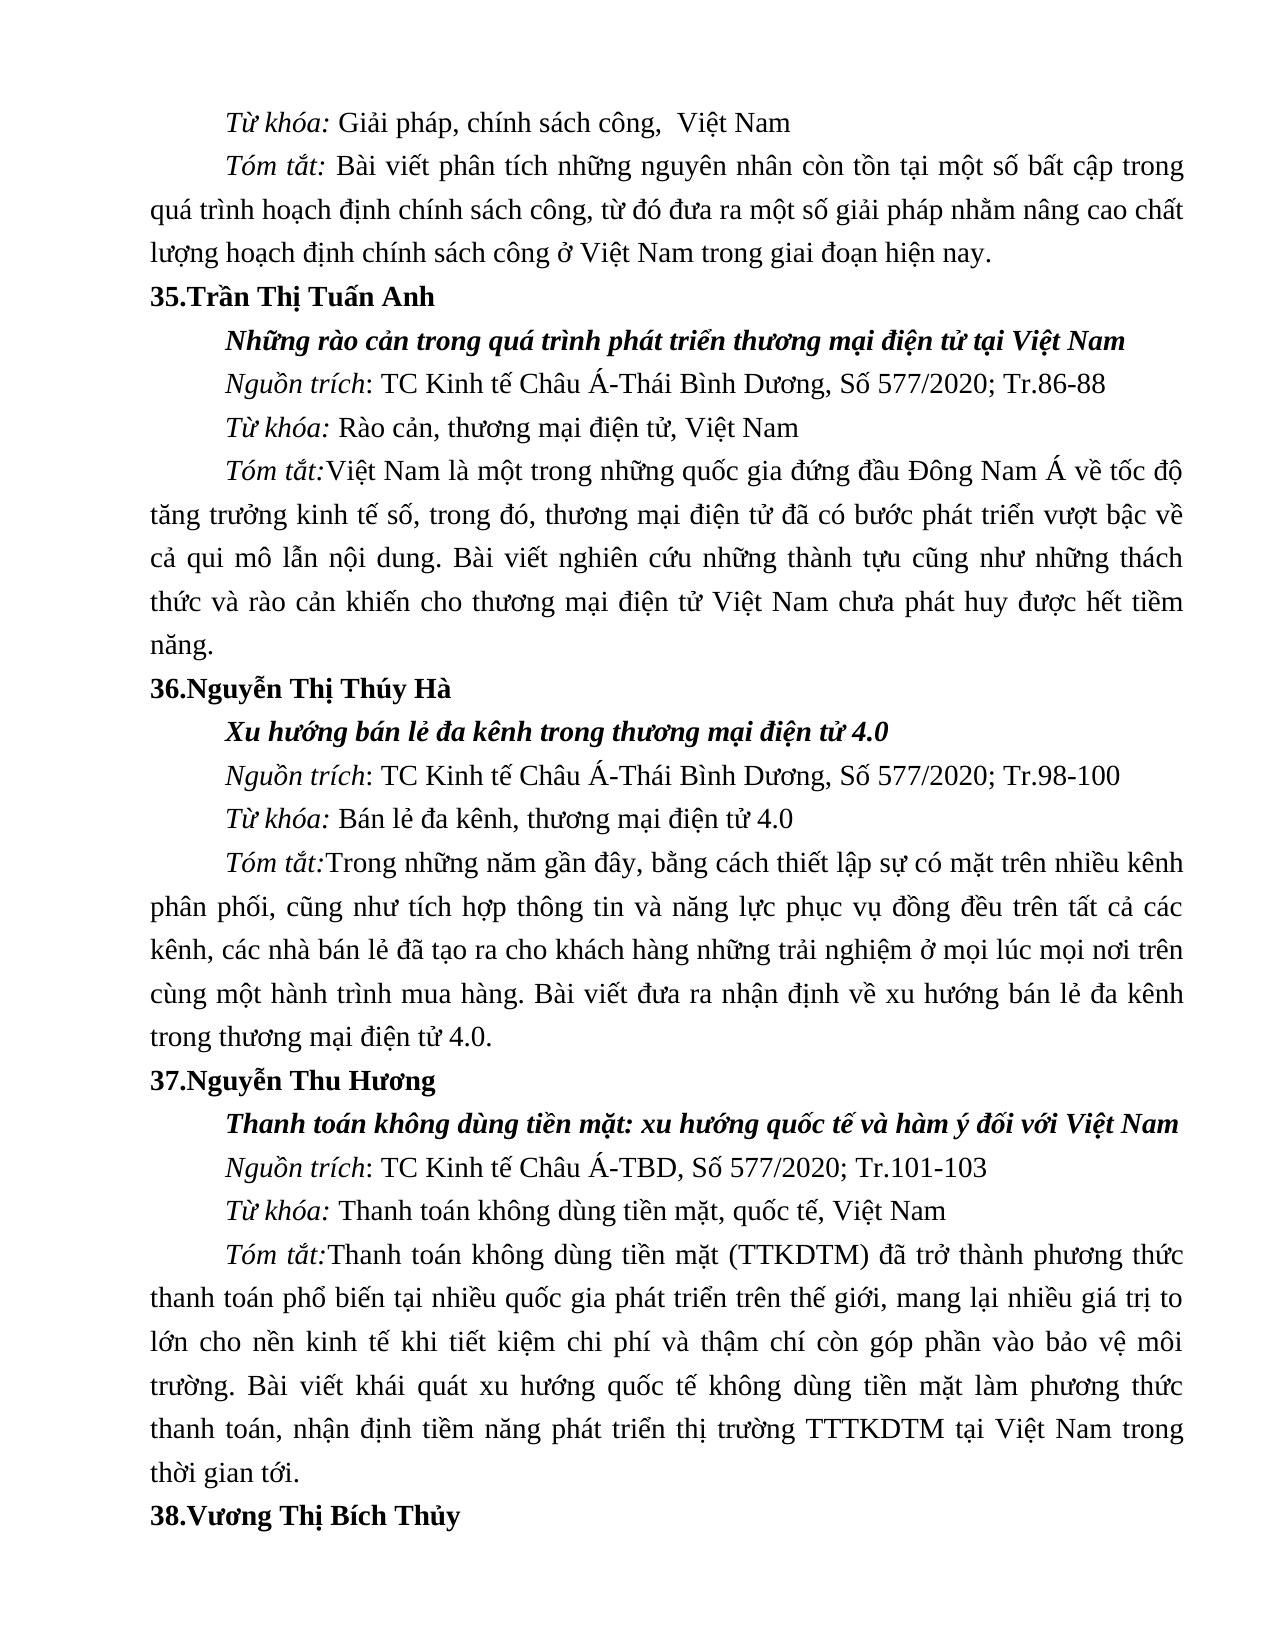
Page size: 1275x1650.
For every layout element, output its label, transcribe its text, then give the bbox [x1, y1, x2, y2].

text Xu hướng bán lẻ đa kênh trong thương mại điện tử 4.0 [150, 714, 1185, 748]
text Thanh toán không dùng tiền mặt: xu hướng quốc tế và hàm ý đối với Việt Nam [150, 1106, 1185, 1140]
text 36.Nguyễn Thị Thúy Hà [150, 671, 1185, 704]
text Từ khóa: Rào cản, thương mại điện tử, Việt Nam [150, 410, 1185, 443]
text Những rào cản trong quá trình phát triển thương mại điện tử tại Việt Nam [150, 323, 1185, 356]
text Tóm tắt:Thanh toán không dùng tiền mặt (TTKDTM) đã trở thành phương thức thanh toán phổ biến tại nhiều quốc gia phát triển trên thế giới, mang lại nhiều giá trị to lớn cho nền kinh tế khi tiết kiệm chi phí và thậm chí còn góp phần vào bảo vệ môi trường. Bài viết khái quát xu hướng quốc tế không dùng tiền mặt làm phương thức thanh toán, nhận định tiềm năng phát triển thị trường TTTKDTM tại Việt Nam trong thời gian tới. [150, 1237, 1185, 1488]
text Nguồn trích: TC Kinh tế Châu Á-Thái Bình Dương, Số 577/2020; Tr.86-88 [150, 366, 1185, 400]
text 37.Nguyễn Thu Hương [150, 1063, 1185, 1096]
text Tóm tắt: Bài viết phân tích những nguyên nhân còn tồn tại một số bất cập trong quá trình hoạch định chính sách công, từ đó đưa ra một số giải pháp nhằm nâng cao chất lượng hoạch định chính sách công ở Việt Nam trong giai đoạn hiện nay. [150, 148, 1185, 269]
text Từ khóa: Giải pháp, chính sách công, Việt Nam [150, 105, 1185, 138]
text Nguồn trích: TC Kinh tế Châu Á-Thái Bình Dương, Số 577/2020; Tr.98-100 [150, 758, 1185, 792]
text Nguồn trích: TC Kinh tế Châu Á-TBD, Số 577/2020; Tr.101-103 [150, 1150, 1185, 1183]
text Từ khóa: Thanh toán không dùng tiền mặt, quốc tế, Việt Nam [150, 1193, 1185, 1227]
text Tóm tắt:Việt Nam là một trong những quốc gia đứng đầu Đông Nam Á về tốc độ tăng trưởng kinh tế số, trong đó, thương mại điện tử đã có bước phát triển vượt bậc về cả qui mô lẫn nội dung. Bài viết nghiên cứu những thành tựu cũng như những thách thức và rào cản khiến cho thương mại điện tử Việt Nam chưa phát huy được hết tiềm năng. [150, 453, 1185, 661]
text 35.Trần Thị Tuấn Anh [150, 279, 1185, 313]
text Từ khóa: Bán lẻ đa kênh, thương mại điện tử 4.0 [150, 802, 1185, 835]
text Tóm tắt:Trong những năm gần đây, bằng cách thiết lập sự có mặt trên nhiều kênh phân phối, cũng như tích hợp thông tin và năng lực phục vụ đồng đều trên tất cả các kênh, các nhà bán lẻ đã tạo ra cho khách hàng những trải nghiệm ở mọi lúc mọi nơi trên cùng một hành trình mua hàng. Bài viết đưa ra nhận định về xu hướng bán lẻ đa kênh trong thương mại điện tử 4.0. [150, 845, 1185, 1053]
text 38.Vương Thị Bích Thủy [150, 1498, 1185, 1532]
